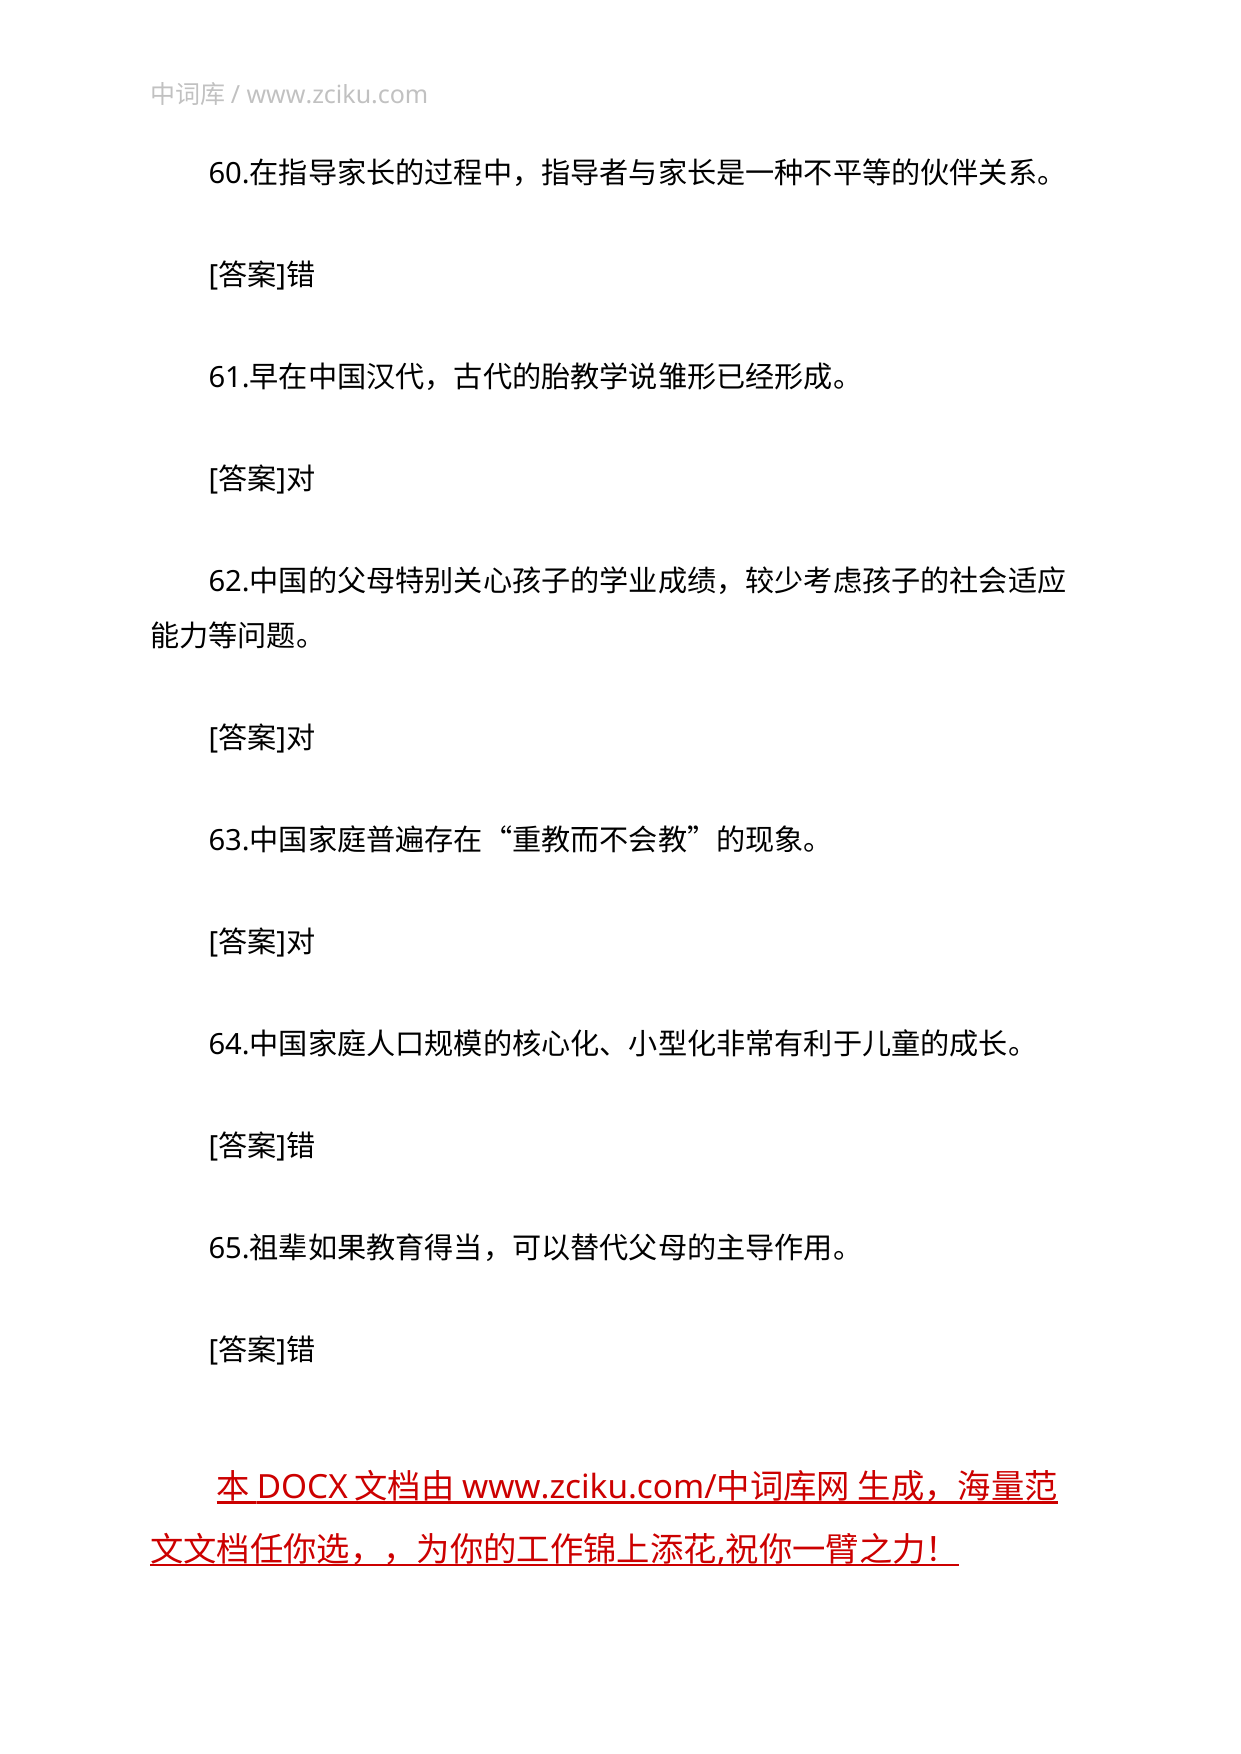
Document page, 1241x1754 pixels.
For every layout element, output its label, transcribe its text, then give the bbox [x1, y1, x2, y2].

text 61.早在中国汉代，古代的胎教学说雏形已经形成。 [150, 354, 1090, 396]
text [答案]错 [150, 1327, 1090, 1369]
text 63.中国家庭普遍存在“重教而不会教”的现象。 [150, 817, 1090, 859]
text 本DOCX文档由 www.zciku.com/中词库网 生成，海量范文文档任你选，，为你的工作锦上添花,祝你一臂之力！ [150, 1460, 1090, 1571]
text [答案]错 [150, 252, 1090, 294]
text [答案]错 [150, 1123, 1090, 1165]
text 65.祖辈如果教育得当，可以替代父母的主导作用。 [150, 1224, 1090, 1267]
text [答案]对 [150, 715, 1090, 757]
text 60.在指导家长的过程中，指导者与家长是一种不平等的伙伴关系。 [150, 150, 1090, 192]
text 64.中国家庭人口规模的核心化、小型化非常有利于儿童的成长。 [150, 1021, 1090, 1063]
text 62.中国的父母特别关心孩子的学业成绩，较少考虑孩子的社会适应能力等问题。 [150, 558, 1090, 655]
text [答案]对 [150, 919, 1090, 961]
text [答案]对 [150, 456, 1090, 498]
